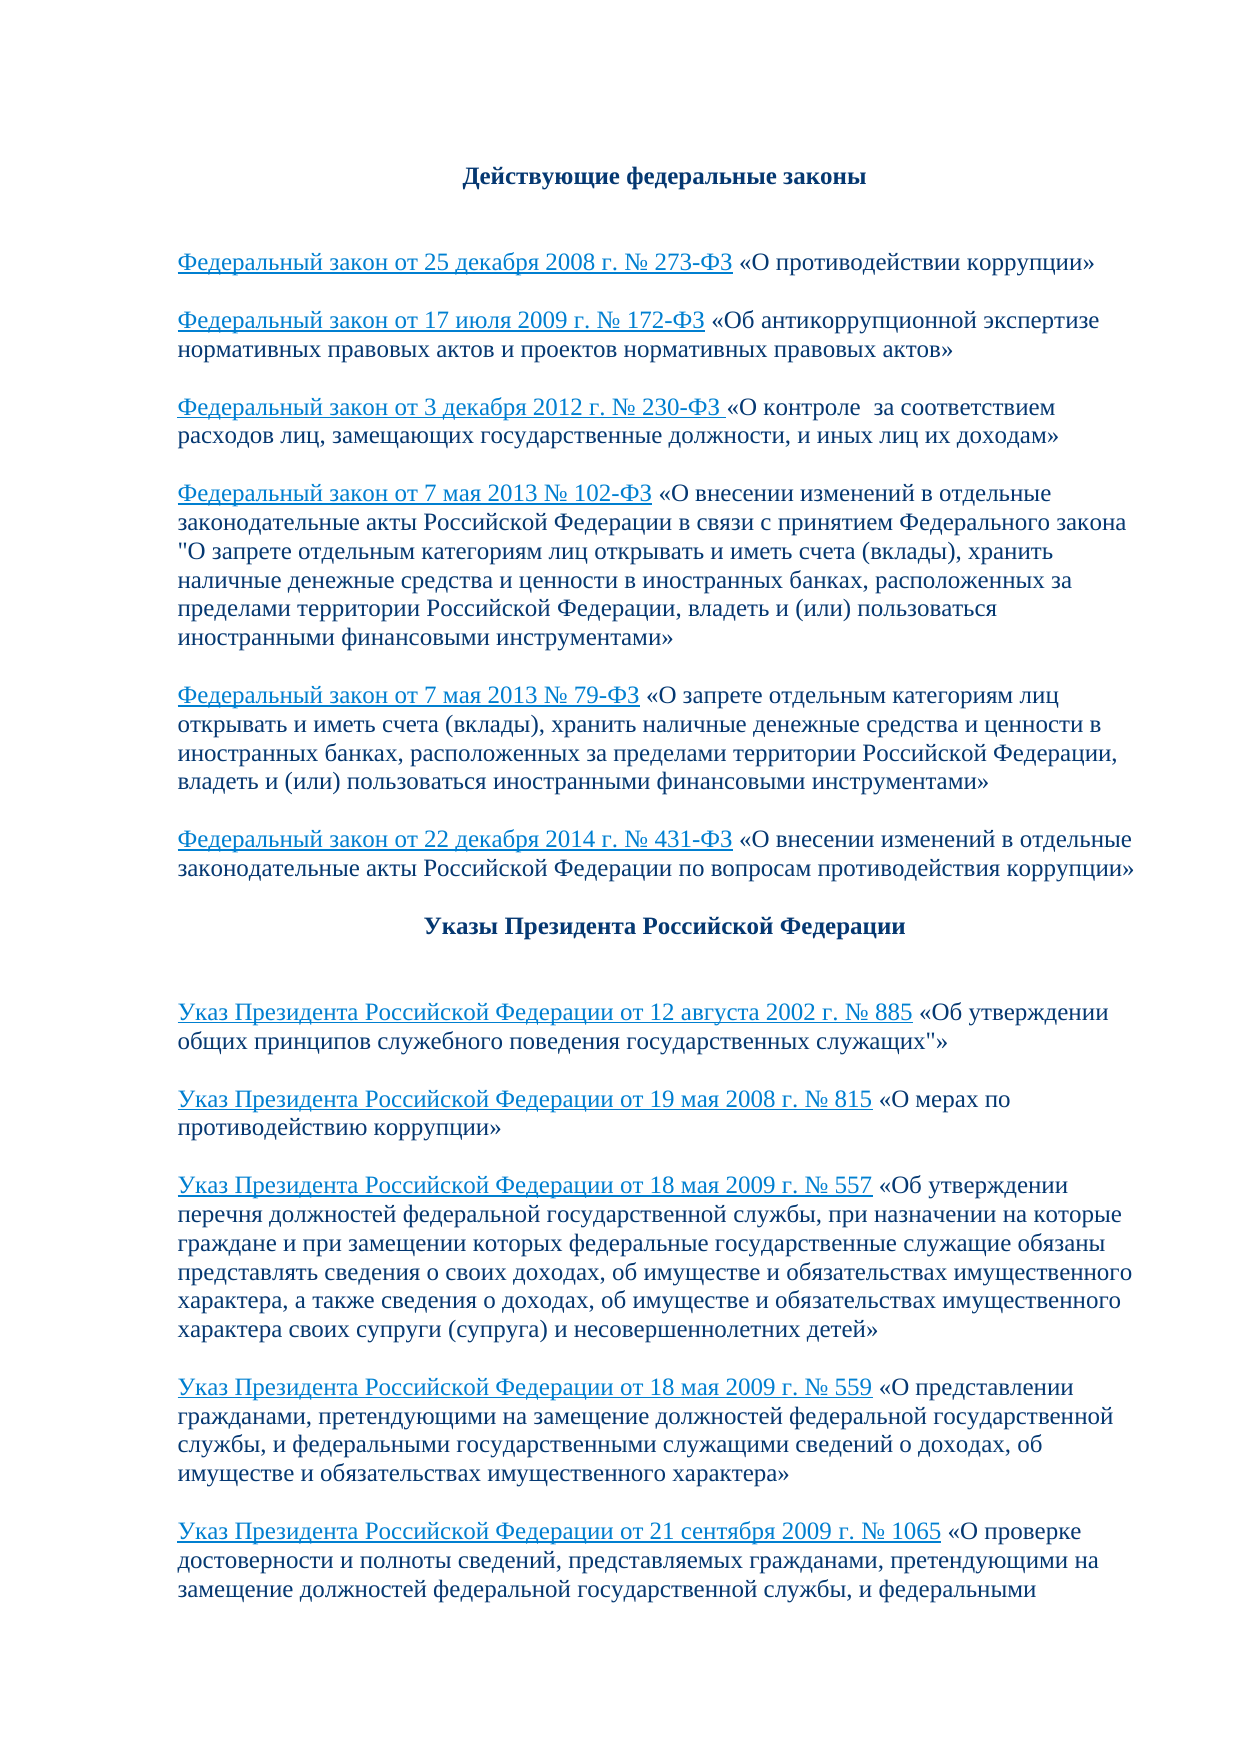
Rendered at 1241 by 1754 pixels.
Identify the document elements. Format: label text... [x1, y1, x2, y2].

text Указ Президента Российской Федерации от 18 мая 2009 г. № 557 «Об утверждении перечня должностей федеральной государственной службы, при назначении на которые граждане и при замещении которых федеральные государственные служащие обязаны представлять сведения о своих доходах, об имуществе и обязательствах имущественного характера, а также сведения о доходах, об имуществе и обязательствах имущественного характера своих супруги (супруга) и несовершеннолетних детей» [177, 1170, 1152, 1343]
text Федеральный закон от 22 декабря 2014 г. № 431-ФЗ «О внесении изменений в отдельные законодательные акты Российской Федерации по вопросам противодействия коррупции» [177, 824, 1152, 882]
text Федеральный закон от 7 мая 2013 № 102-ФЗ «О внесении изменений в отдельные законодательные акты Российской Федерации в связи с принятием Федерального закона "О запрете отдельным категориям лиц открывать и иметь счета (вклады), хранить наличные денежные средства и ценности в иностранных банках, расположенных за пределами территории Российской Федерации, владеть и (или) пользоваться иностранными финансовыми инструментами» [177, 478, 1152, 651]
text Указ Президента Российской Федерации от 18 мая 2009 г. № 559 «О представлении гражданами, претендующими на замещение должностей федеральной государственной службы, и федеральными государственными служащими сведений о доходах, об имуществе и обязательствах имущественного характера» [177, 1372, 1152, 1487]
text Указ Президента Российской Федерации от 19 мая 2008 г. № 815 «О мерах по противодействию коррупции» [177, 1084, 1152, 1141]
text Федеральный закон от 25 декабря 2008 г. № 273-ФЗ «О противодействии коррупции» [177, 247, 1152, 276]
text Действующие федеральные законы [177, 161, 1152, 218]
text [177, 1516, 1152, 1602]
text Указы Президента Российской Федерации [177, 911, 1152, 968]
text Федеральный закон от 17 июля 2009 г. № 172-ФЗ «Об антикоррупционной экспертизе нормативных правовых актов и проектов нормативных правовых актов» [177, 305, 1152, 363]
text Федеральный закон от 3 декабря 2012 г. № 230-ФЗ «О контроле за соответствием расходов лиц, замещающих государственные должности, и иных лиц их доходам» [177, 392, 1152, 449]
text Указ Президента Российской Федерации от 12 августа 2002 г. № 885 «Об утверждении общих принципов служебного поведения государственных служащих"» [177, 997, 1152, 1054]
text Федеральный закон от 7 мая 2013 № 79-ФЗ «О запрете отдельным категориям лиц открывать и иметь счета (вклады), хранить наличные денежные средства и ценности в иностранных банках, расположенных за пределами территории Российской Федерации, владеть и (или) пользоваться иностранными финансовыми инструментами» [177, 680, 1152, 795]
